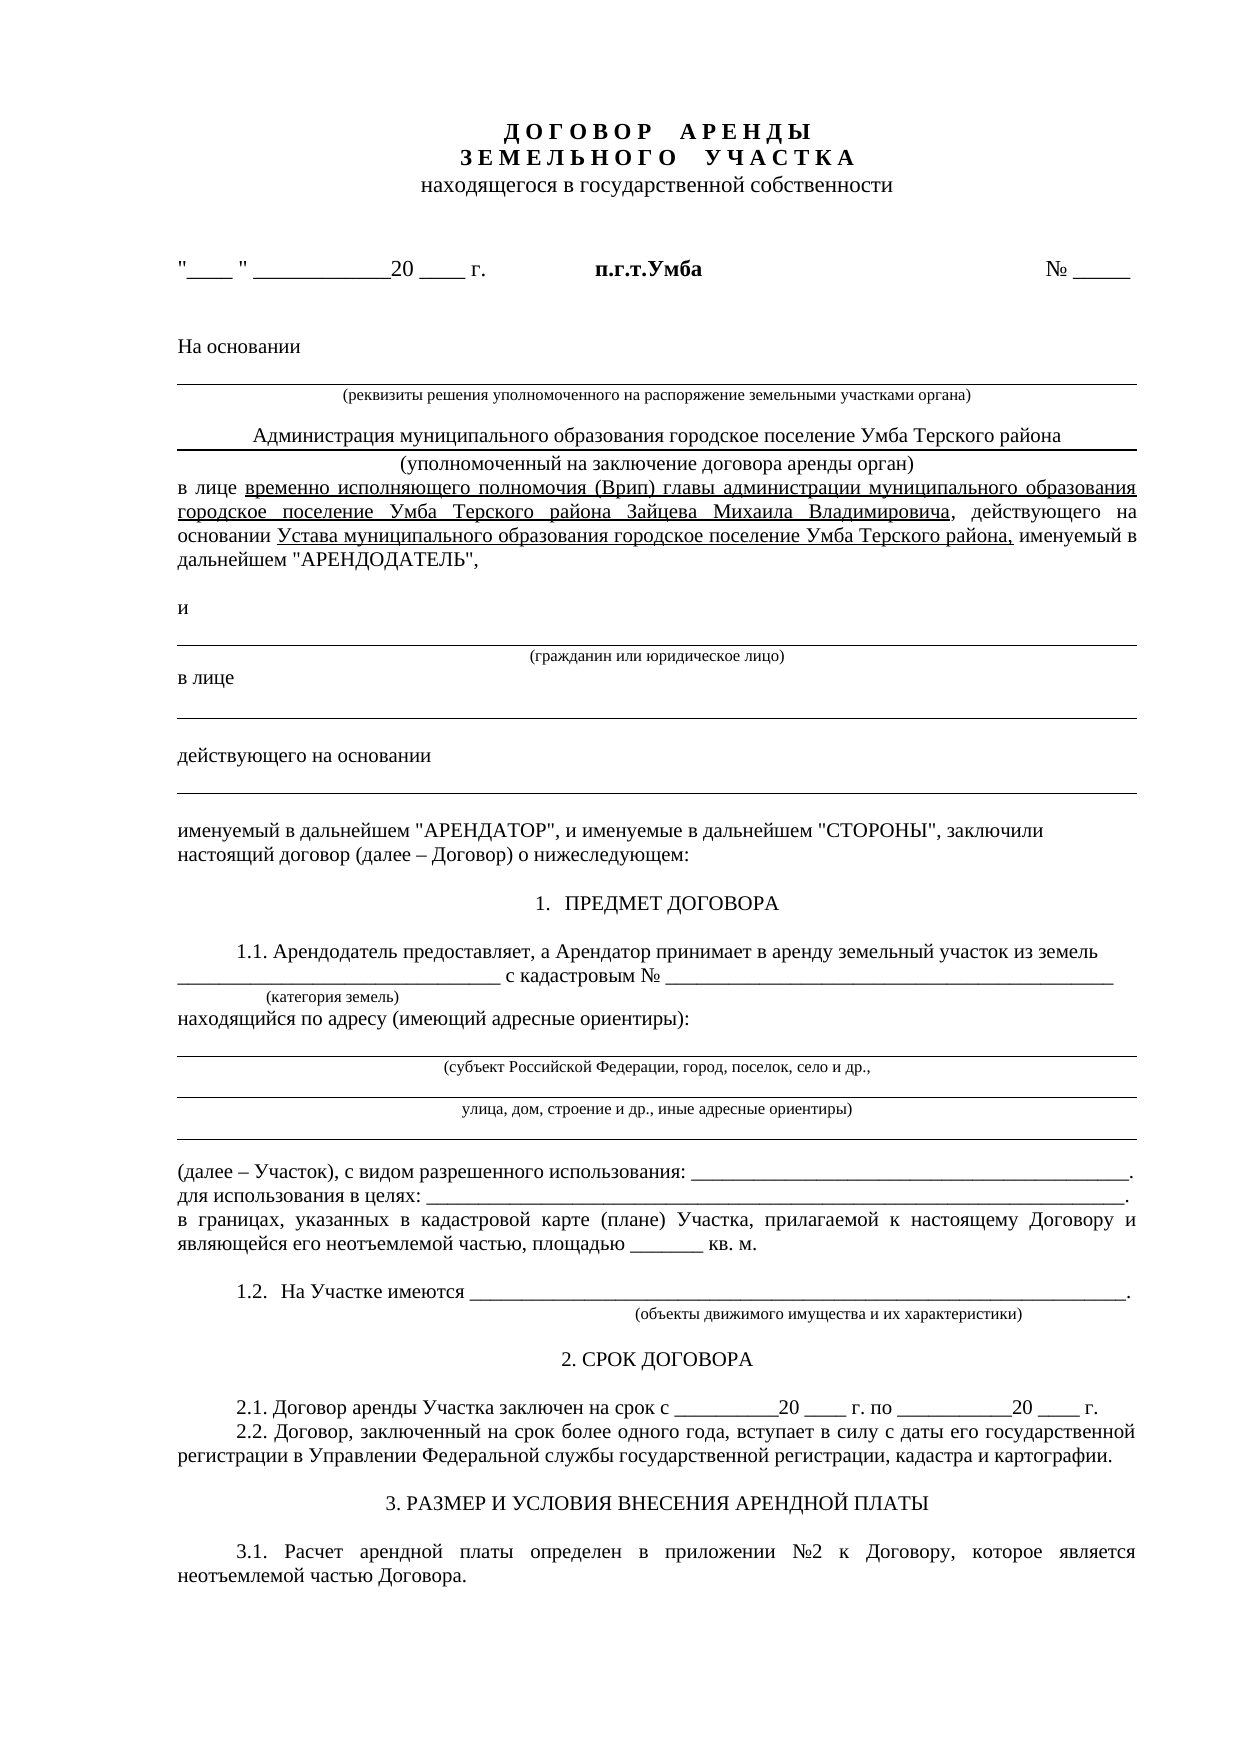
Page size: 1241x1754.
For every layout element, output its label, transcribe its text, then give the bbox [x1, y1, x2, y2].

text в границах, указанных в кадастровой карте (плане) Участка, прилагаемой к настоящему Договору и являющейся его неотъемлемой частью, площадью _______ кв. м. [177, 1207, 1137, 1255]
text 1.1. Арендодатель предоставляет, а Арендатор принимает в аренду земельный участок из земель [177, 938, 1137, 963]
text улица, дом, строение и др., иные адресные ориентиры) [177, 1098, 1137, 1118]
text (уполномоченный на заключение договора аренды орган) [177, 451, 1137, 474]
text (реквизиты решения уполномоченного на распоряжение земельными участками органа) [177, 385, 1137, 404]
text в лице временно исполняющего полномочия (Врип) главы администрации муниципального образования городское поселение Умба Терского района Зайцева Михаила Владимировича, действующего на основании Устава муниципального образования городское поселение Умба Терского района, именуемый в дальнейшем "АРЕНДОДАТЕЛЬ", [177, 474, 1137, 571]
text именуемый в дальнейшем "АРЕНДАТОР", и именуемые в дальнейшем "СТОРОНЫ", заключили настоящий договор (далее – Договор) о нижеследующем: [177, 818, 1137, 866]
text и [177, 595, 1137, 619]
text (далее – Участок), с видом разрешенного использования: __________________________________________. [177, 1159, 1137, 1183]
text З Е М Е Л Ь Н О Г О У Ч А С Т К А [177, 144, 1137, 171]
text На основании [177, 334, 1137, 358]
text Администрация муниципального образования городское поселение Умба Терского района [177, 423, 1137, 449]
text 2.2. Договор, заключенный на срок более одного года, вступает в силу с даты его государственной регистрации в Управлении Федеральной службы государственной регистрации, кадастра и картографии. [177, 1419, 1137, 1467]
text "____ " ____________20 ____ г. п.г.т.Умба № _____ [177, 255, 1137, 281]
text действующего на основании [177, 743, 1137, 767]
text (субъект Российской Федерации, город, поселок, село и др., [177, 1057, 1137, 1076]
text для использования в целях: ___________________________________________________________________. [177, 1183, 1137, 1207]
list На Участке имеются _______________________________________________________________. [177, 1279, 1137, 1303]
text Д О Г О В О Р А Р Е Н Д Ы [177, 118, 1137, 144]
text находящийся по адресу (имеющий адресные ориентиры): [177, 1006, 1137, 1030]
text 3. РАЗМЕР И УСЛОВИЯ ВНЕСЕНИЯ АРЕНДНОЙ ПЛАТЫ [177, 1491, 1137, 1515]
text в лице [177, 665, 1137, 689]
text (объекты движимого имущества и их характеристики) [635, 1303, 1137, 1323]
text (категория земель) [266, 987, 1137, 1006]
text находящегося в государственной собственности [177, 171, 1137, 197]
list ПРЕДМЕТ ДОГОВОРА [177, 890, 1137, 914]
text 3.1. Расчет арендной платы определен в приложении №2 к Договору, которое является неотъемлемой частью Договора. [177, 1539, 1137, 1587]
text (гражданин или юридическое лицо) [177, 646, 1137, 665]
text 2.1. Договор аренды Участка заключен на срок с __________20 ____ г. по ___________20 ____ г. [177, 1395, 1137, 1419]
text 2. СРОК ДОГОВОРА [177, 1347, 1137, 1371]
text _______________________________ с кадастровым № ___________________________________________ [177, 963, 1137, 987]
